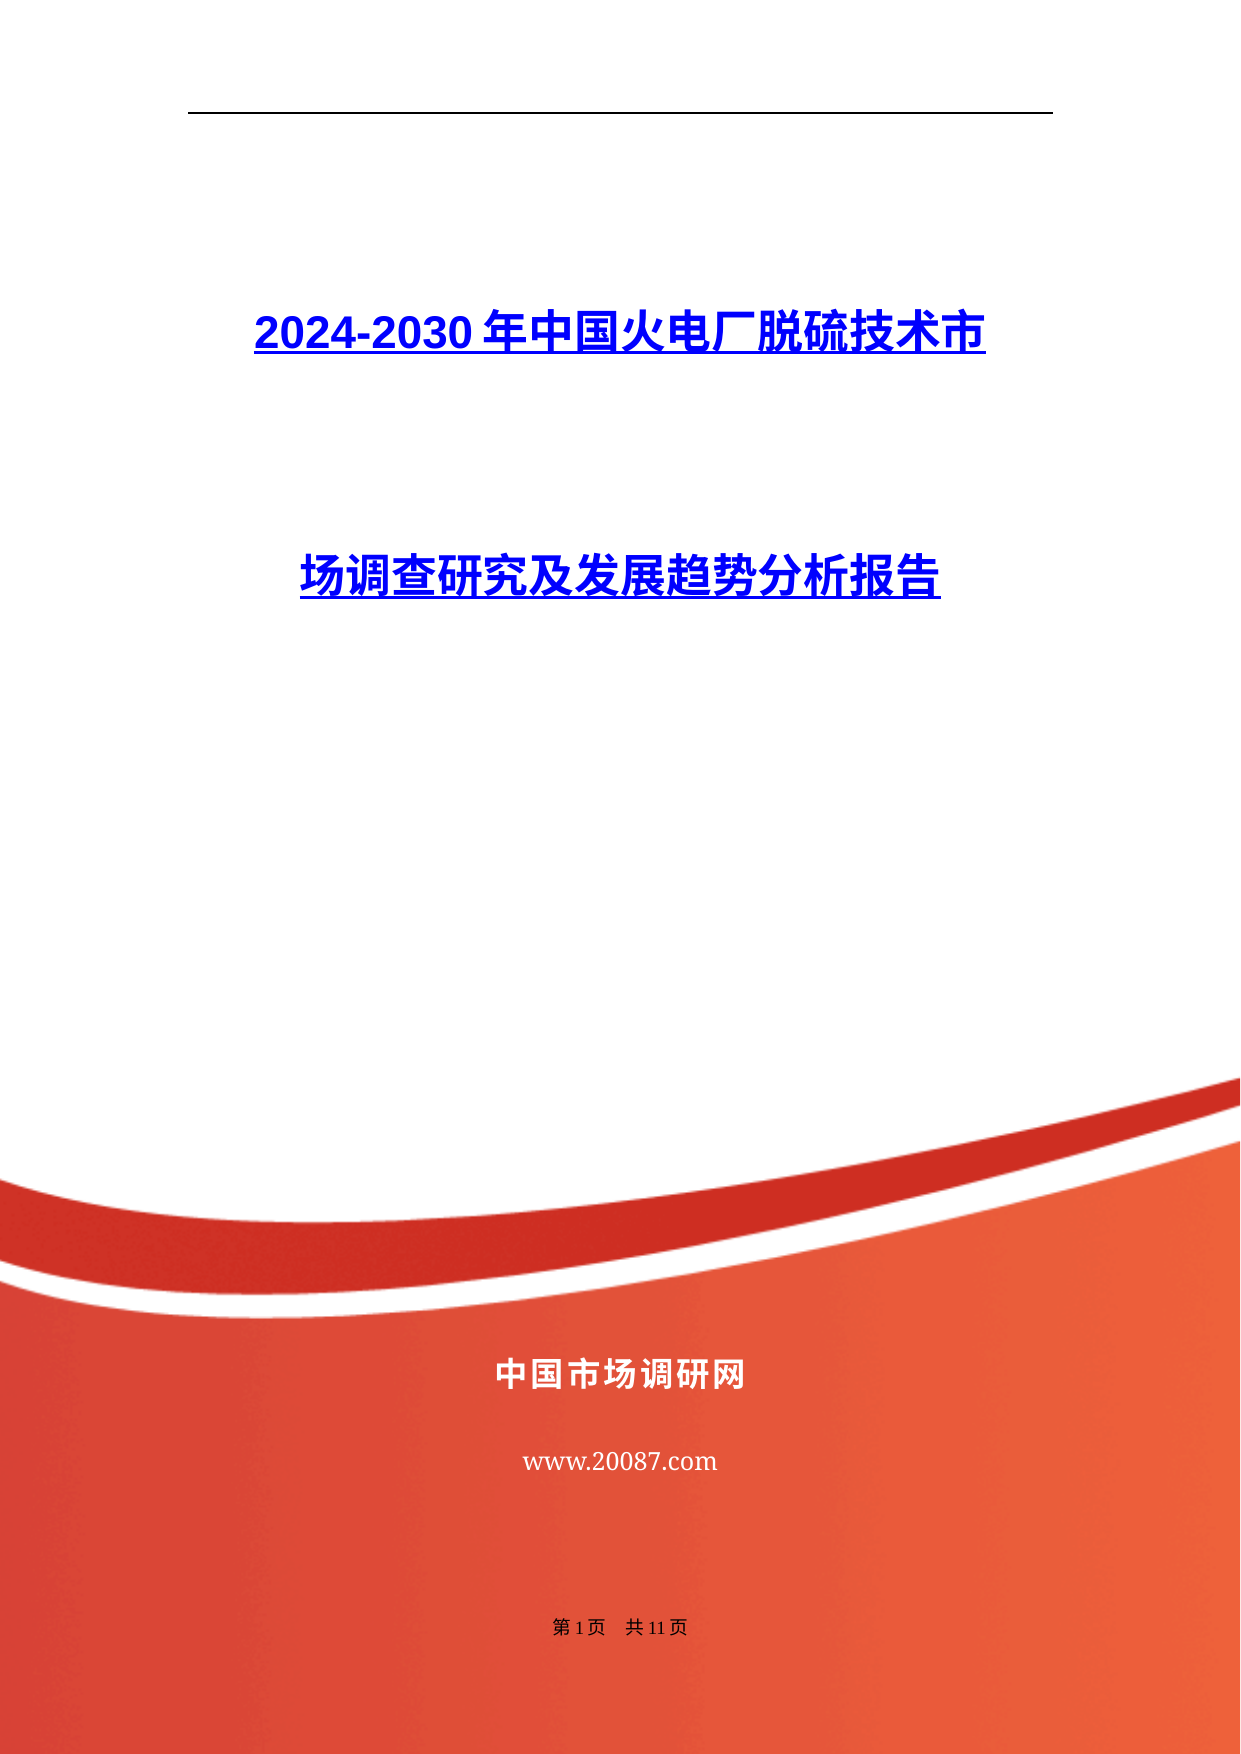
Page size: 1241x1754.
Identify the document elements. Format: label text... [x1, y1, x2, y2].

subtitle 中国市场调研网 [187, 1339, 1053, 1404]
text www.20087.com [187, 1428, 1053, 1493]
picture [0, 1006, 1241, 1754]
table_header 2024-2030年中国火电厂脱硫技术市场调查研究及发展趋势分析报告 [188, 207, 1053, 773]
